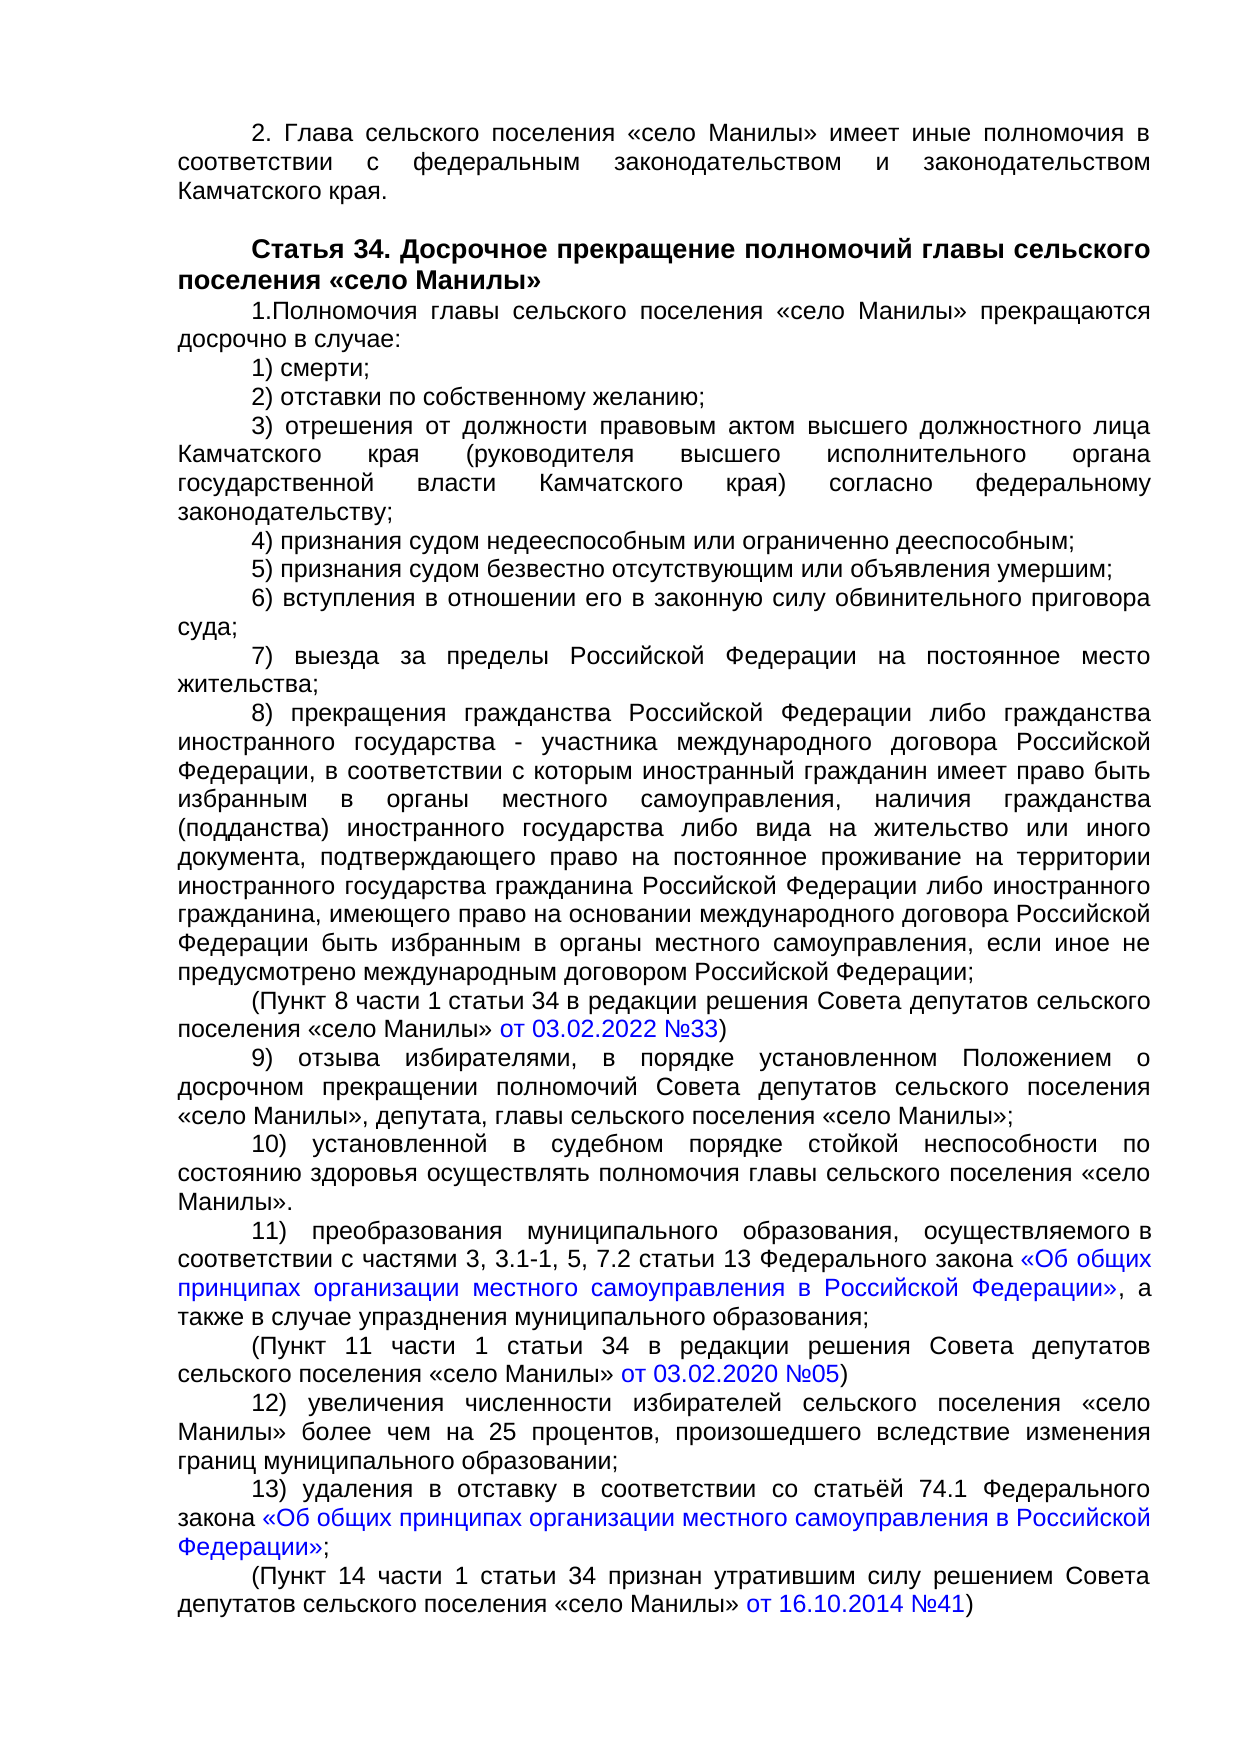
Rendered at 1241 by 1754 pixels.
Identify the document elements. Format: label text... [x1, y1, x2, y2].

text (Пункт 8 части 1 статьи 34 в редакции решения Совета депутатов сельского поселения «село Манилы» от 03.02.2022 №33) [177, 986, 1152, 1043]
text 13) удаления в отставку в соответствии со статьёй 74.1 Федерального закона «Об общих принципах организации местного самоуправления в Российской Федерации»; [177, 1474, 1152, 1561]
text 4) признания судом недееспособным или ограниченно дееспособным; [177, 526, 1152, 554]
text 8) прекращения гражданства Российской Федерации либо гражданства иностранного государства - участника международного договора Российской Федерации, в соответствии с которым иностранный гражданин имеет право быть избранным в органы местного самоуправления, наличия гражданства (подданства) иностранного государства либо вида на жительство или иного документа, подтверждающего право на постоянное проживание на территории иностранного государства гражданина Российской Федерации либо иностранного гражданина, имеющего право на основании международного договора Российской Федерации быть избранным в органы местного самоуправления, если иное не предусмотрено международным договором Российской Федерации; [177, 698, 1152, 986]
text 11) преобразования муниципального образования, осуществляемого в соответствии с частями 3, 3.1-1, 5, 7.2 статьи 13 Федерального закона «Об общих принципах организации местного самоуправления в Российской Федерации», а также в случае упразднения муниципального образования; [177, 1216, 1152, 1331]
text 5) признания судом безвестно отсутствующим или объявления умершим; [177, 554, 1152, 583]
text 3) отрешения от должности правовым актом высшего должностного лица Камчатского края (руководителя высшего исполнительного органа государственной власти Камчатского края) согласно федеральному законодательству; [177, 411, 1152, 526]
text 1) смерти; [177, 353, 1152, 382]
text 9) отзыва избирателями, в порядке установленном Положением о досрочном прекращении полномочий Совета депутатов сельского поселения «село Манилы», депутата, главы сельского поселения «село Манилы»; [177, 1043, 1152, 1129]
text 7) выезда за пределы Российской Федерации на постоянное место жительства; [177, 641, 1152, 698]
text (Пункт 11 части 1 статьи 34 в редакции решения Совета депутатов сельского поселения «село Манилы» от 03.02.2020 №05) [177, 1331, 1152, 1388]
text (Пункт 14 части 1 статьи 34 признан утратившим силу решением Совета депутатов сельского поселения «село Манилы» от 16.10.2014 №41) [177, 1561, 1152, 1618]
text Статья 34. Досрочное прекращение полномочий главы сельского поселения «село Манилы» [177, 233, 1152, 296]
text 2. Глава сельского поселения «село Манилы» имеет иные полномочия в соответствии с федеральным законодательством и законодательством Камчатского края. [177, 118, 1152, 204]
text 1.Полномочия главы сельского поселения «село Манилы» прекращаются досрочно в случае: [177, 296, 1152, 353]
text 10) установленной в судебном порядке стойкой неспособности по состоянию здоровья осуществлять полномочия главы сельского поселения «село Манилы». [177, 1129, 1152, 1216]
text 12) увеличения численности избирателей сельского поселения «село Манилы» более чем на 25 процентов, произошедшего вследствие изменения границ муниципального образовании; [177, 1388, 1152, 1474]
text 6) вступления в отношении его в законную силу обвинительного приговора суда; [177, 583, 1152, 641]
text 2) отставки по собственному желанию; [177, 382, 1152, 411]
